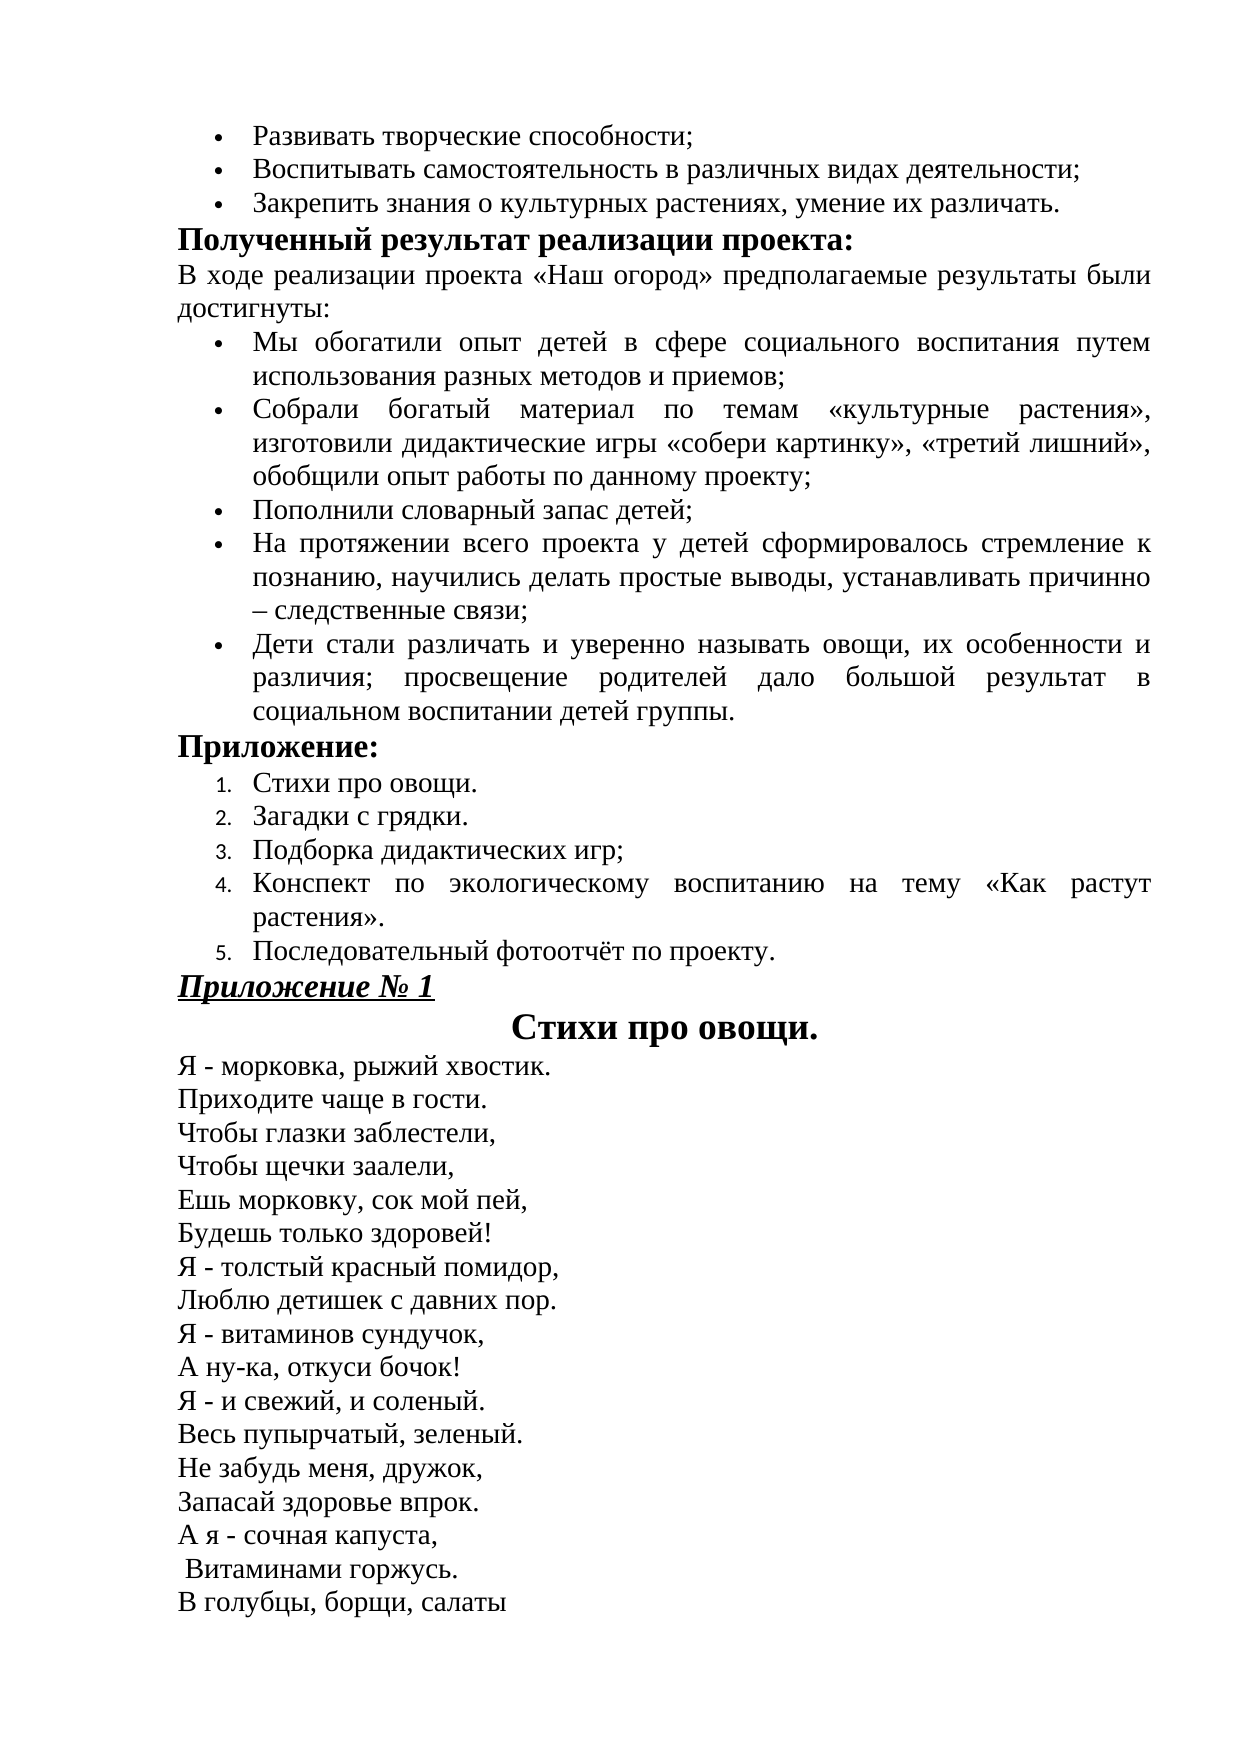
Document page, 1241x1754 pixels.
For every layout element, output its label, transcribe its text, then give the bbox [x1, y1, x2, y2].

text Приходите чаще в гости. [177, 1081, 1152, 1115]
text Полученный результат реализации проекта: [177, 219, 1152, 257]
list Мы обогатили опыт детей в сфере социального воспитания путем использования разных методов и приемов; [215, 324, 1152, 391]
list Конспект по экологическому воспитанию на тему «Как растут растения». [215, 866, 1152, 933]
text Я - морковка, рыжий хвостик. [177, 1048, 1152, 1081]
text А я - сочная капуста, [177, 1517, 1152, 1551]
text Ешь морковку, сок мой пей, [177, 1182, 1152, 1215]
text Весь пупырчатый, зеленый. [177, 1417, 1152, 1450]
list Стихи про овощи. [215, 765, 1152, 798]
text А ну-ка, откуси бочок! [177, 1349, 1152, 1383]
text Будешь только здоровей! [177, 1215, 1152, 1249]
list Развивать творческие способности; [215, 118, 1152, 152]
list Дети стали различать и уверенно называть овощи, их особенности и различия; просвещение родителей дало большой результат в социальном воспитании детей группы. [215, 626, 1152, 727]
list Подборка дидактических игр; [215, 832, 1152, 866]
text Запасай здоровье впрок. [177, 1484, 1152, 1517]
list На протяжении всего проекта у детей сформировалось стремление к познанию, научились делать простые выводы, устанавливать причинно – следственные связи; [215, 525, 1152, 626]
list Пополнили словарный запас детей; [215, 492, 1152, 525]
text Люблю детишек с давних пор. [177, 1282, 1152, 1316]
text Приложение № 1 [177, 966, 1152, 1004]
text Я - и свежий, и соленый. [177, 1383, 1152, 1417]
text Приложение: [177, 727, 1152, 765]
text В голубцы, борщи, салаты [177, 1584, 1152, 1618]
text Я - витаминов сундучок, [177, 1316, 1152, 1349]
text Чтобы глазки заблестели, [177, 1115, 1152, 1148]
text Стихи про овощи. [177, 1004, 1152, 1048]
text Не забудь меня, дружок, [177, 1450, 1152, 1484]
list Собрали богатый материал по темам «культурные растения», изготовили дидактические игры «собери картинку», «третий лишний», обобщили опыт работы по данному проекту; [215, 391, 1152, 492]
list Закрепить знания о культурных растениях, умение их различать. [215, 185, 1152, 219]
list Воспитывать самостоятельность в различных видах деятельности; [215, 152, 1152, 185]
text В ходе реализации проекта «Наш огород» предполагаемые результаты были достигнуты: [177, 257, 1152, 324]
text Чтобы щечки заалели, [177, 1148, 1152, 1182]
text Витаминами горжусь. [177, 1551, 1152, 1584]
text Я - толстый красный помидор, [177, 1249, 1152, 1282]
list Последовательный фотоотчёт по проекту. [215, 933, 1152, 966]
list Загадки с грядки. [215, 798, 1152, 832]
